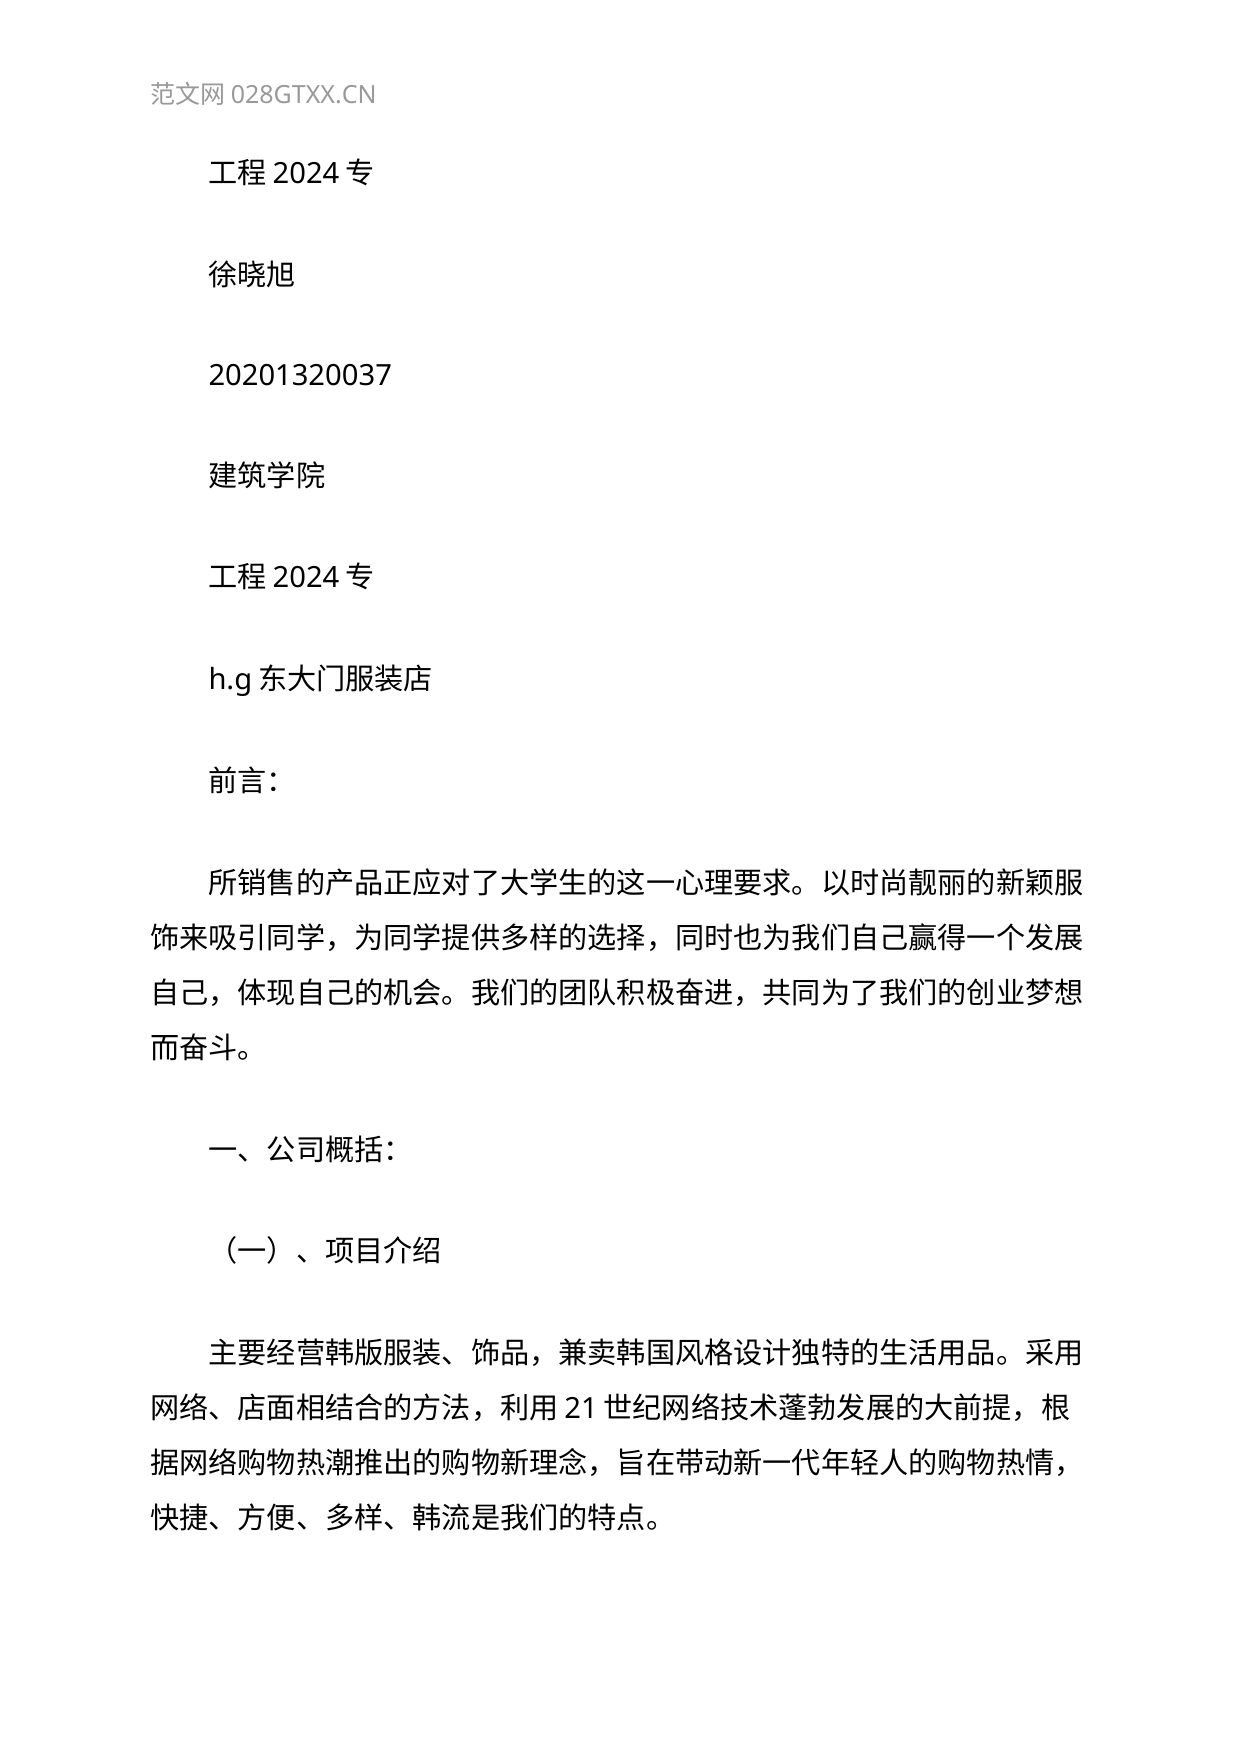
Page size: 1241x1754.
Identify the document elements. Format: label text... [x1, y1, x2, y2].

text 工程2024专 [150, 554, 1090, 596]
text 一、公司概括： [150, 1126, 1090, 1168]
text （一）、项目介绍 [150, 1228, 1090, 1270]
text h.g东大门服装店 [150, 656, 1090, 698]
text 徐晓旭 [150, 252, 1090, 294]
text 前言： [150, 758, 1090, 800]
text 所销售的产品正应对了大学生的这一心理要求。以时尚靓丽的新颖服饰来吸引同学，为同学提供多样的选择，同时也为我们自己赢得一个发展自己，体现自己的机会。我们的团队积极奋进，共同为了我们的创业梦想而奋斗。 [150, 860, 1090, 1067]
text 工程2024专 [150, 150, 1090, 192]
text 20201320037 [150, 354, 1090, 393]
text 主要经营韩版服装、饰品，兼卖韩国风格设计独特的生活用品。采用网络、店面相结合的方法，利用21世纪网络技术蓬勃发展的大前提，根据网络购物热潮推出的购物新理念，旨在带动新一代年轻人的购物热情，快捷、方便、多样、韩流是我们的特点。 [150, 1330, 1090, 1537]
text 建筑学院 [150, 452, 1090, 494]
